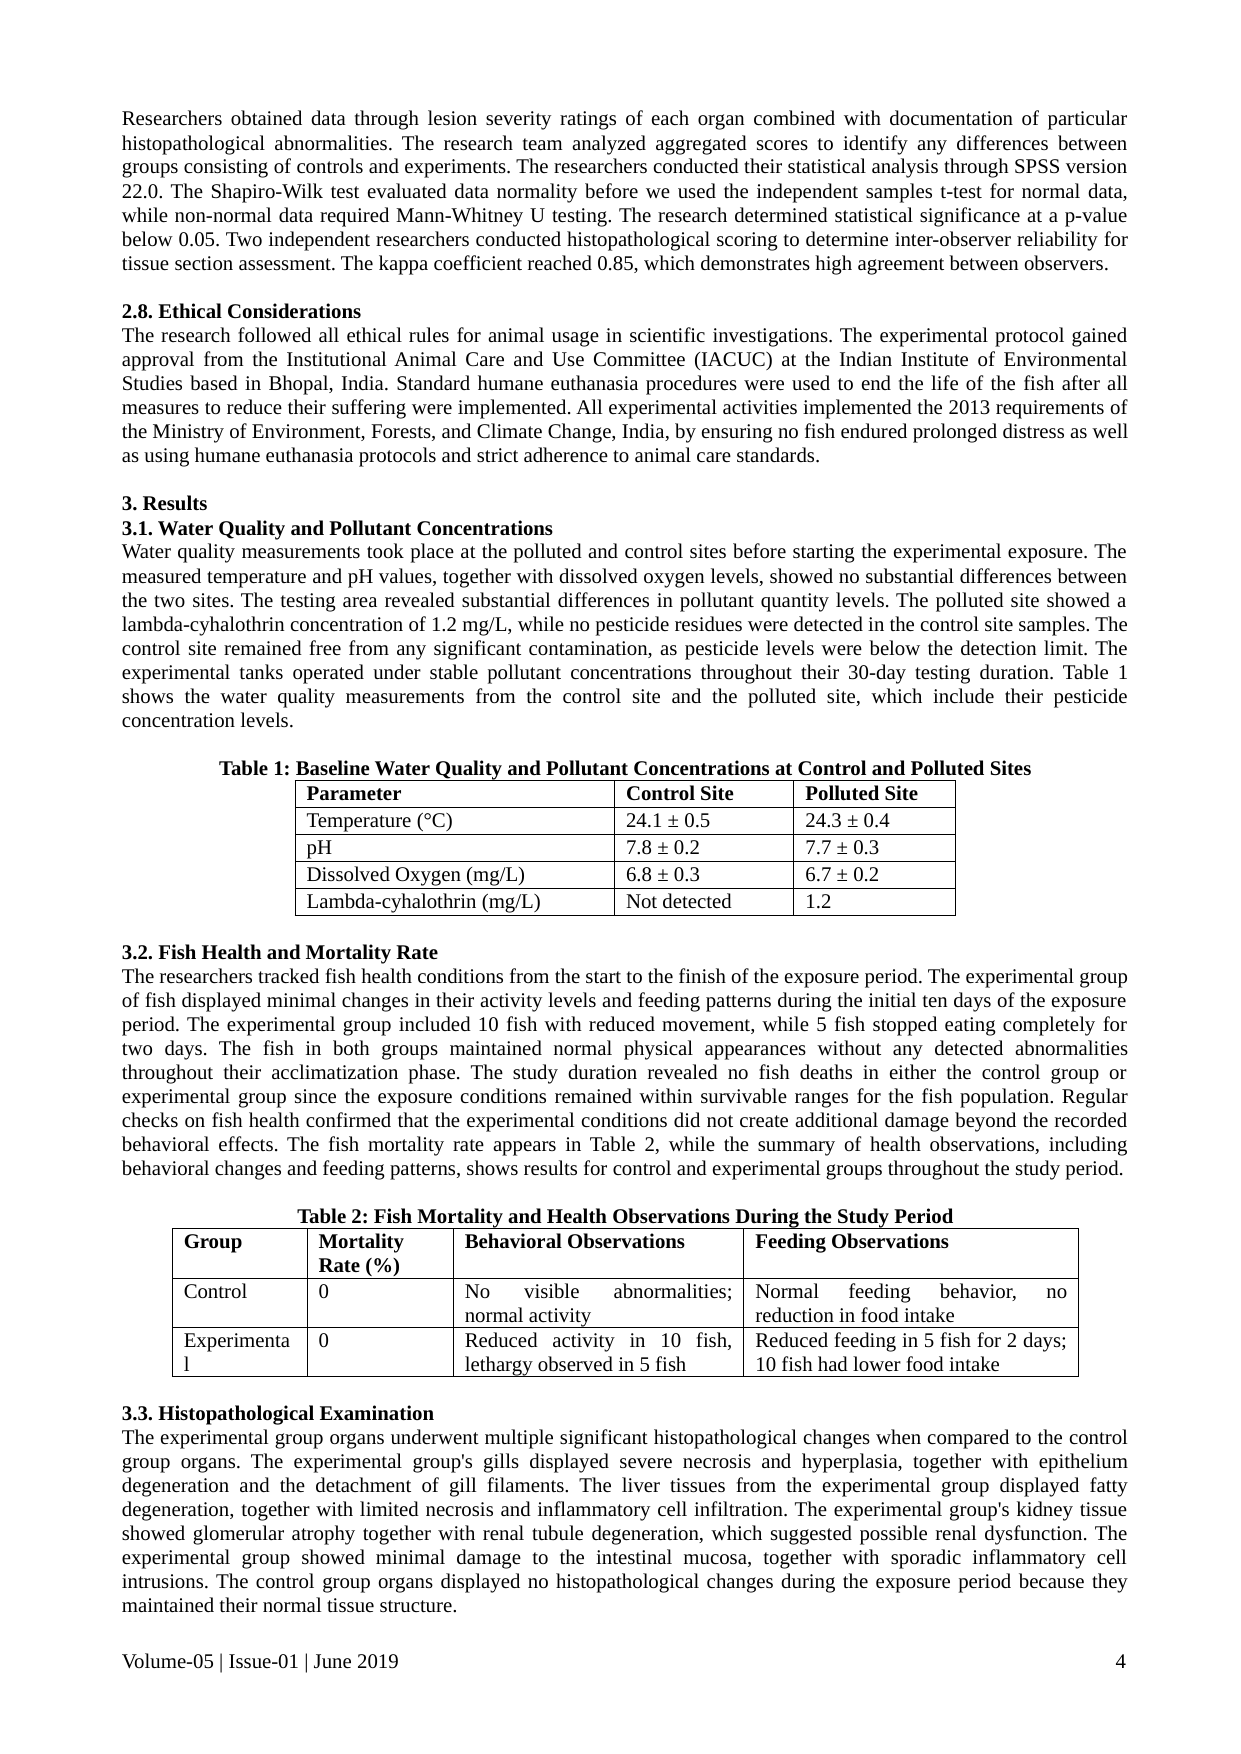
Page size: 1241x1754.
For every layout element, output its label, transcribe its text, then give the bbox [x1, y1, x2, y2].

table_header Polluted Site [794, 781, 955, 807]
text Table 1: Baseline Water Quality and Pollutant Concentrations at Control and Polluted Sites [122, 756, 1129, 780]
table_cell Normal feeding behavior, no reduction in food intake [744, 1279, 1078, 1327]
table_cell Control [173, 1279, 307, 1327]
table_cell pH [296, 835, 614, 861]
text 3.2. Fish Health and Mortality Rate [122, 939, 1129, 964]
table_cell 7.7 ± 0.3 [794, 835, 955, 861]
table_cell Reduced feeding in 5 fish for 2 days; 10 fish had lower food intake [744, 1328, 1078, 1376]
table_cell 6.8 ± 0.3 [615, 862, 793, 888]
table_cell 7.8 ± 0.2 [615, 835, 793, 861]
text 3.3. Histopathological Examination [122, 1401, 1129, 1425]
table_cell Temperature (°C) [296, 808, 614, 834]
table_cell 0 [308, 1279, 453, 1327]
table_header Parameter [296, 781, 614, 807]
table_cell Dissolved Oxygen (mg/L) [296, 862, 614, 888]
table_cell 24.3 ± 0.4 [794, 808, 955, 834]
table_cell No visible abnormalities; normal activity [454, 1279, 743, 1327]
text The researchers tracked fish health conditions from the start to the finish of the exposure period. The experimental group of fish displayed minimal changes in their activity levels and feeding patterns during the initial ten days of the exposure period. The experimental group included 10 fish with reduced movement, while 5 fish stopped eating completely for two days. The fish in both groups maintained normal physical appearances without any detected abnormalities throughout their acclimatization phase. The study duration revealed no fish deaths in either the control group or experimental group since the exposure conditions remained within survivable ranges for the fish population. Regular checks on fish health confirmed that the experimental conditions did not create additional damage beyond the recorded behavioral effects. The fish mortality rate appears in Table 2, while the summary of health observations, including behavioral changes and feeding patterns, shows results for control and experimental groups throughout the study period. [122, 964, 1129, 1180]
table_cell Not detected [615, 889, 793, 914]
text The experimental group organs underwent multiple significant histopathological changes when compared to the control group organs. The experimental group's gills displayed severe necrosis and hyperplasia, together with epithelium degeneration and the detachment of gill filaments. The liver tissues from the experimental group displayed fatty degeneration, together with limited necrosis and inflammatory cell infiltration. The experimental group's kidney tissue showed glomerular atrophy together with renal tubule degeneration, which suggested possible renal dysfunction. The experimental group showed minimal damage to the intestinal mucosa, together with sporadic inflammatory cell intrusions. The control group organs displayed no histopathological changes during the exposure period because they maintained their normal tissue structure. [122, 1425, 1129, 1617]
table_cell 1.2 [794, 889, 955, 914]
table_cell Experimental [173, 1328, 307, 1376]
table_header Behavioral Observations [454, 1229, 743, 1277]
text 2.8. Ethical Considerations [122, 299, 1129, 323]
table_cell 0 [308, 1328, 453, 1376]
text 3.1. Water Quality and Pollutant Concentrations [122, 515, 1129, 539]
table_cell Reduced activity in 10 fish, lethargy observed in 5 fish [454, 1328, 743, 1376]
table_header Control Site [615, 781, 793, 807]
table_cell Lambda-cyhalothrin (mg/L) [296, 889, 614, 914]
text Water quality measurements took place at the polluted and control sites before starting the experimental exposure. The measured temperature and pH values, together with dissolved oxygen levels, showed no substantial differences between the two sites. The testing area revealed substantial differences in pollutant quantity levels. The polluted site showed a lambda-cyhalothrin concentration of 1.2 mg/L, while no pesticide residues were detected in the control site samples. The control site remained free from any significant contamination, as pesticide levels were below the detection limit. The experimental tanks operated under stable pollutant concentrations throughout their 30-day testing duration. Table 1 shows the water quality measurements from the control site and the polluted site, which include their pesticide concentration levels. [122, 539, 1129, 732]
table_cell 24.1 ± 0.5 [615, 808, 793, 834]
text 3. Results [122, 491, 1129, 515]
table_header Group [173, 1229, 307, 1277]
text Table 2: Fish Mortality and Health Observations During the Study Period [122, 1204, 1129, 1228]
text Researchers obtained data through lesion severity ratings of each organ combined with documentation of particular histopathological abnormalities. The research team analyzed aggregated scores to identify any differences between groups consisting of controls and experiments. The researchers conducted their statistical analysis through SPSS version 22.0. The Shapiro-Wilk test evaluated data normality before we used the independent samples t-test for normal data, while non-normal data required Mann-Whitney U testing. The research determined statistical significance at a p-value below 0.05. Two independent researchers conducted histopathological scoring to determine inter-observer reliability for tissue section assessment. The kappa coefficient reached 0.85, which demonstrates high agreement between observers. [122, 106, 1129, 275]
table_cell 6.7 ± 0.2 [794, 862, 955, 888]
text The research followed all ethical rules for animal usage in scientific investigations. The experimental protocol gained approval from the Institutional Animal Care and Use Committee (IACUC) at the Indian Institute of Environmental Studies based in Bhopal, India. Standard humane euthanasia procedures were used to end the life of the fish after all measures to reduce their suffering were implemented. All experimental activities implemented the 2013 requirements of the Ministry of Environment, Forests, and Climate Change, India, by ensuring no fish endured prolonged distress as well as using humane euthanasia protocols and strict adherence to animal care standards. [122, 323, 1129, 467]
table_header Mortality Rate (%) [308, 1229, 453, 1277]
table_header Feeding Observations [744, 1229, 1078, 1277]
